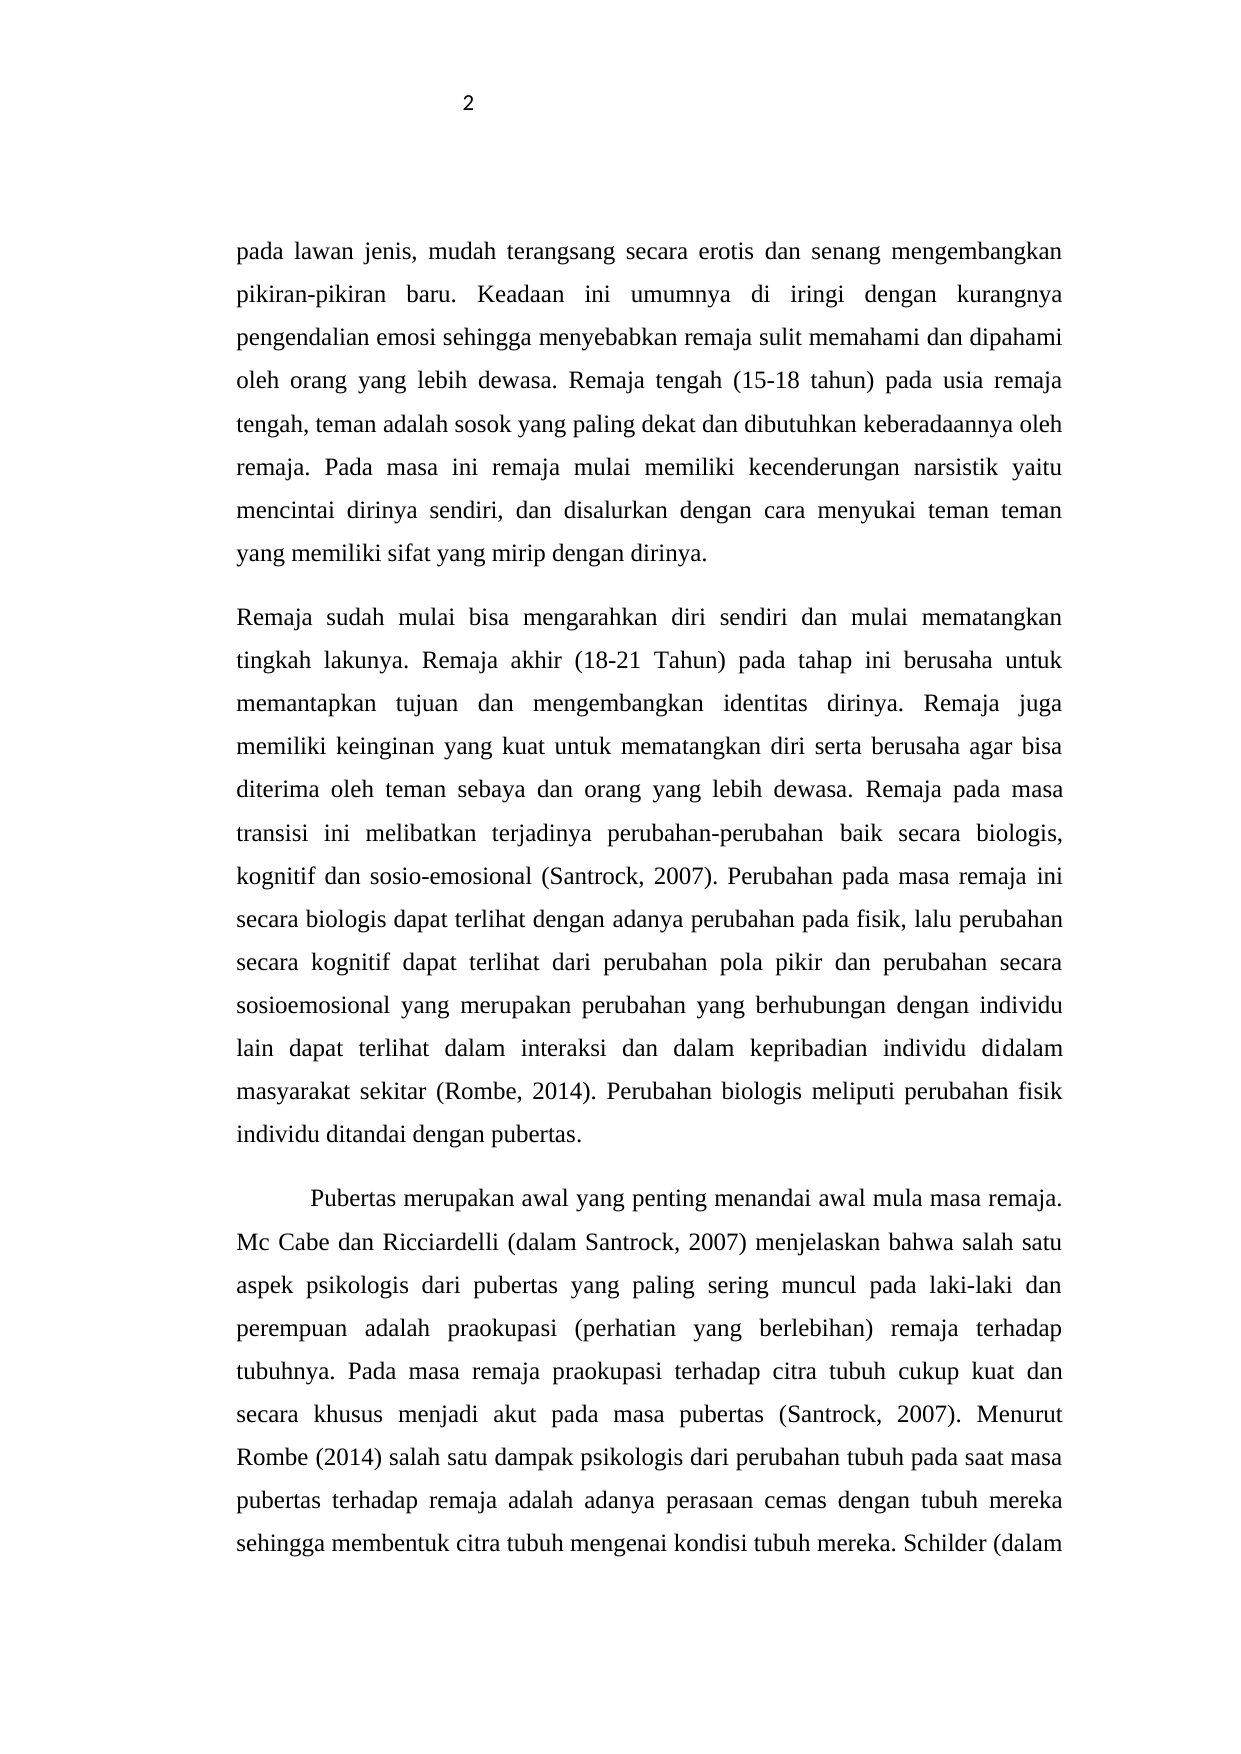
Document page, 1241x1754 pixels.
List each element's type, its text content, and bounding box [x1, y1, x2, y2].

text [236, 1183, 1063, 1557]
text Remaja sudah mulai bisa mengarahkan diri sendiri dan mulai mematangkan tingkah lakunya. Remaja akhir (18-21 Tahun) pada tahap ini berusaha untuk memantapkan tujuan dan mengembangkan identitas dirinya. Remaja juga memiliki keinginan yang kuat untuk mematangkan diri serta berusaha agar bisa diterima oleh teman sebaya dan orang yang lebih dewasa. Remaja pada masa transisi ini melibatkan terjadinya perubahan-perubahan baik secara biologis, kognitif dan sosio-emosional (Santrock, 2007). Perubahan pada masa remaja ini secara biologis dapat terlihat dengan adanya perubahan pada fisik, lalu perubahan secara kognitif dapat terlihat dari perubahan pola pikir dan perubahan secara sosioemosional yang merupakan perubahan yang berhubungan dengan individu lain dapat terlihat dalam interaksi dan dalam kepribadian individu didalam masyarakat sekitar (Rombe, 2014). Perubahan biologis meliputi perubahan fisik individu ditandai dengan pubertas. [236, 602, 1063, 1148]
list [236, 236, 1063, 567]
